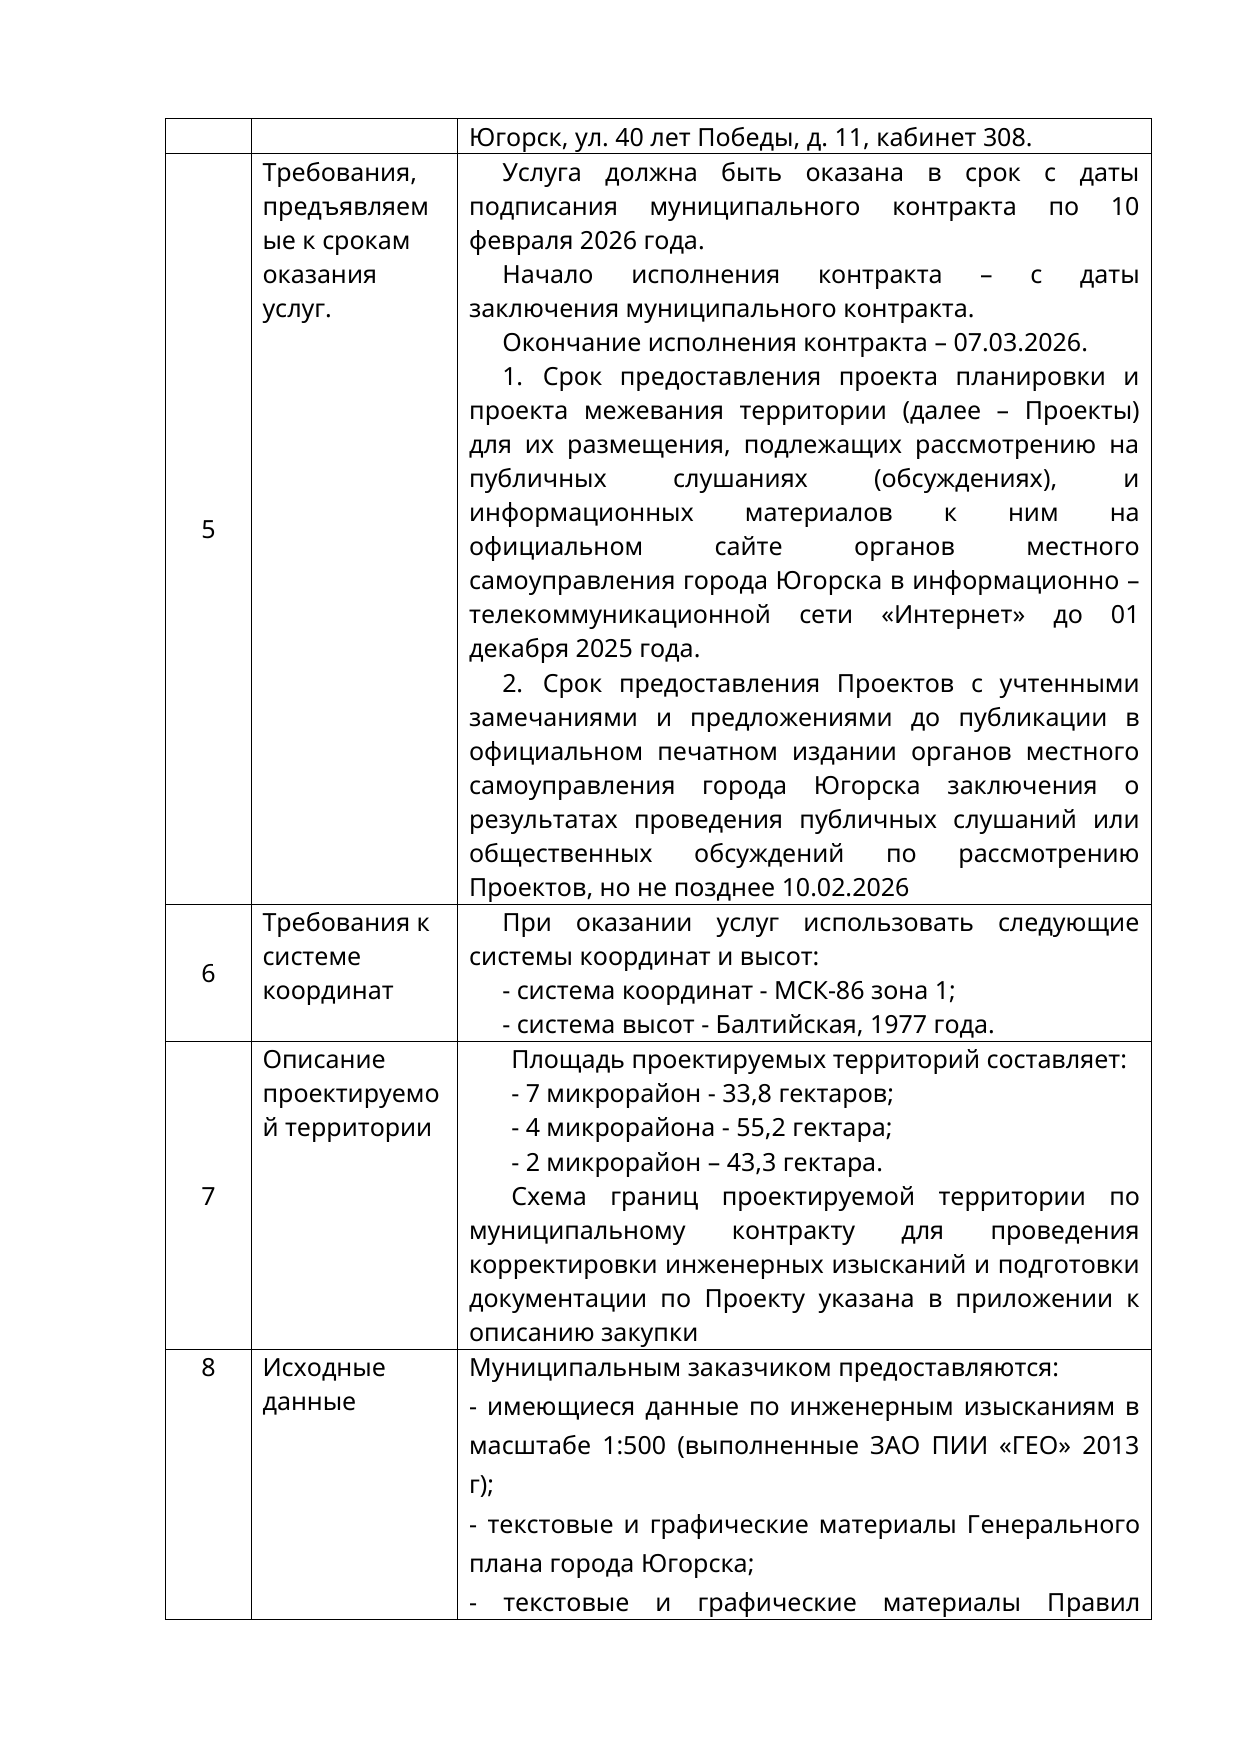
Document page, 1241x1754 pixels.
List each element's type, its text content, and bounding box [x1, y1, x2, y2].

table_cell Требования, предъявляемые к срокам оказания услуг. [252, 154, 457, 904]
table_cell 7 [166, 1042, 251, 1348]
table_cell 6 [166, 905, 251, 1041]
table_cell При оказании услуг использовать следующие системы координат и высот: - система координат - МСК-86 зона 1; - система высот - Балтийская, 1977 года. [458, 905, 1151, 1041]
table_cell Требования к системе координат [252, 905, 457, 1041]
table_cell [458, 1350, 1151, 1619]
table_cell Площадь проектируемых территорий составляет: - 7 микрорайон - 33,8 гектаров; - 4 микрорайона - 55,2 гектара; - 2 микрорайон – 43,3 гектара. Схема границ проектируемой территории по муниципальному контракту для проведения корректировки инженерных изысканий и подготовки документации по Проекту указана в приложении к описанию закупки [458, 1042, 1151, 1348]
table_cell Описание проектируемой территории [252, 1042, 457, 1348]
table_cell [458, 119, 1151, 153]
table_cell 4 [166, 119, 251, 153]
table_cell Услуга должна быть оказана в срок с даты подписания муниципального контракта по 10 февраля 2026 года. Начало исполнения контракта – с даты заключения муниципального контракта. Окончание исполнения контракта – 07.03.2026. 1. Срок предоставления проекта планировки и проекта межевания территории (далее – Проекты) для их размещения, подлежащих рассмотрению на публичных слушаниях (обсуждениях), и информационных материалов к ним на официальном сайте органов местного самоуправления города Югорска в информационно – телекоммуникационной сети «Интернет» до 01 декабря 2025 года. 2. Срок предоставления Проектов с учтенными замечаниями и предложениями до публикации в официальном печатном издании органов местного самоуправления города Югорска заключения о результатах проведения публичных слушаний или общественных обсуждений по рассмотрению Проектов, но не позднее 10.02.2026 [458, 154, 1151, 904]
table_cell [252, 119, 457, 153]
table_cell 8 [166, 1350, 251, 1619]
table_cell 5 [166, 154, 251, 904]
table_cell Исходные данные [252, 1350, 457, 1619]
